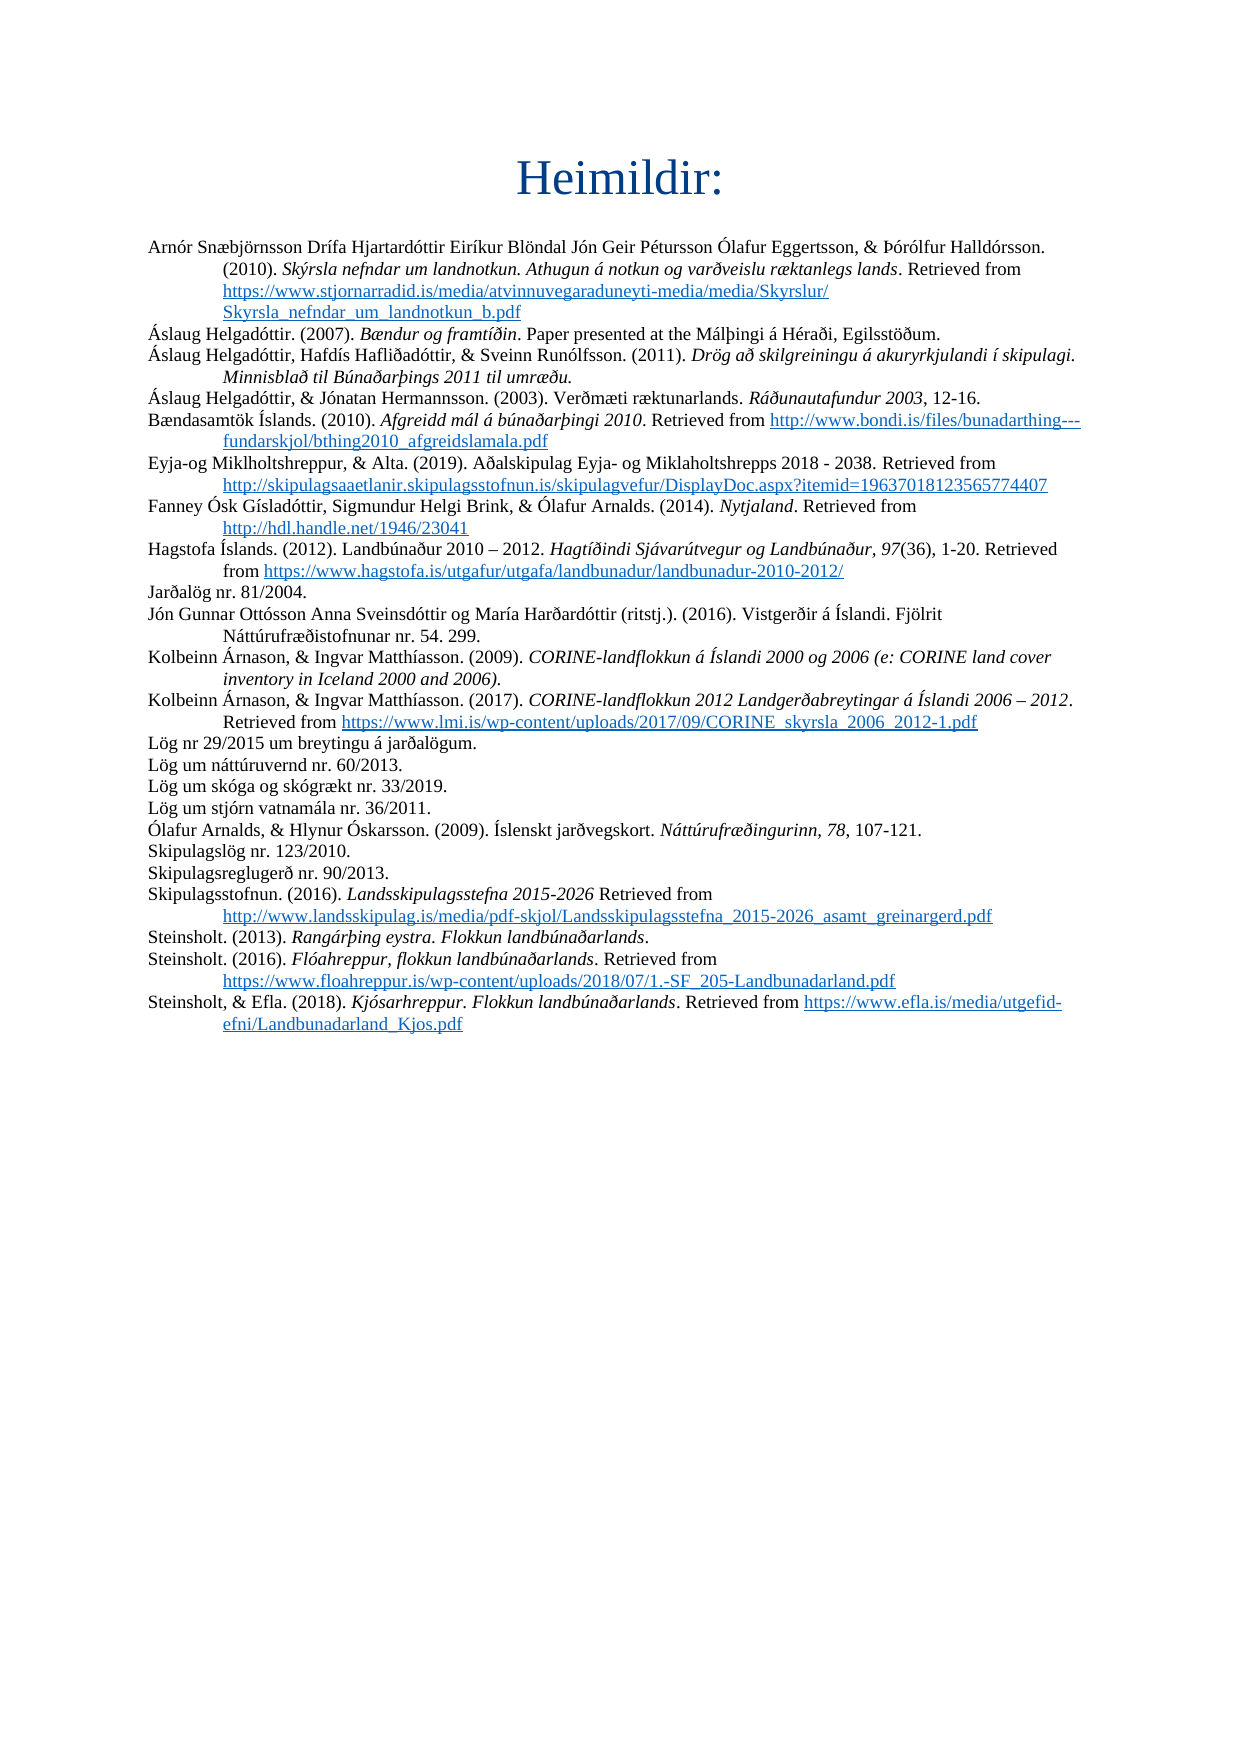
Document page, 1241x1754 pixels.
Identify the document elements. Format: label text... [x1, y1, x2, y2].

text Skipulagslög nr. 123/2010. [148, 840, 1093, 862]
subtitle Heimildir: [148, 148, 1093, 205]
text Hagstofa Íslands. (2012). Landbúnaður 2010 – 2012. Hagtíðindi Sjávarútvegur og Landbúnaður, 97(36), 1-20. Retrieved from https://www.hagstofa.is/utgafur/utgafa/landbunadur/landbunadur-2010-2012/ [148, 538, 1093, 581]
text Ólafur Arnalds, & Hlynur Óskarsson. (2009). Íslenskt jarðvegskort. Náttúrufræðingurinn, 78, 107-121. [148, 818, 1093, 840]
text Áslaug Helgadóttir, & Jónatan Hermannsson. (2003). Verðmæti ræktunarlands. Ráðunautafundur 2003, 12-16. [148, 387, 1093, 409]
text Skipulagsreglugerð nr. 90/2013. [148, 862, 1093, 883]
text Bændasamtök Íslands. (2010). Afgreidd mál á búnaðarþingi 2010. Retrieved from http://www.bondi.is/files/bunadarthing---fundarskjol/bthing2010_afgreidslamala.pdf [148, 409, 1093, 452]
text Lög um skóga og skógrækt nr. 33/2019. [148, 775, 1093, 797]
text Steinsholt, & Efla. (2018). Kjósarhreppur. Flokkun landbúnaðarlands. Retrieved from https://www.efla.is/media/utgefid-efni/Landbunadarland_Kjos.pdf [148, 991, 1093, 1034]
text Lög um stjórn vatnamála nr. 36/2011. [148, 797, 1093, 818]
text Jarðalög nr. 81/2004. [148, 581, 1093, 603]
text Lög um náttúruvernd nr. 60/2013. [148, 754, 1093, 775]
text Steinsholt. (2013). Rangárþing eystra. Flokkun landbúnaðarlands. [148, 926, 1093, 948]
text Kolbeinn Árnason, & Ingvar Matthíasson. (2009). CORINE-landflokkun á Íslandi 2000 og 2006 (e: CORINE land cover inventory in Iceland 2000 and 2006). [148, 646, 1093, 689]
text Eyja-og Miklholtshreppur, & Alta. (2019). Aðalskipulag Eyja- og Miklaholtshrepps 2018 - 2038. Retrieved from http://skipulagsaaetlanir.skipulagsstofnun.is/skipulagvefur/DisplayDoc.aspx?itemid=19637018123565774407 [148, 452, 1093, 495]
text Áslaug Helgadóttir, Hafdís Hafliðadóttir, & Sveinn Runólfsson. (2011). Drög að skilgreiningu á akuryrkjulandi í skipulagi. Minnisblað til Búnaðarþings 2011 til umræðu. [148, 344, 1093, 387]
text Steinsholt. (2016). Flóahreppur, flokkun landbúnaðarlands. Retrieved from https://www.floahreppur.is/wp-content/uploads/2018/07/1.-SF_205-Landbunadarland.pdf [148, 948, 1093, 991]
text Arnór Snæbjörnsson Drífa Hjartardóttir Eiríkur Blöndal Jón Geir Pétursson Ólafur Eggertsson, & Þórólfur Halldórsson. (2010). Skýrsla nefndar um landnotkun. Athugun á notkun og varðveislu ræktanlegs lands. Retrieved from https://www.stjornarradid.is/media/atvinnuvegaraduneyti-media/media/Skyrslur/Skyrsla_nefndar_um_landnotkun_b.pdf [148, 236, 1093, 323]
text Skipulagsstofnun. (2016). Landsskipulagsstefna 2015-2026 Retrieved from http://www.landsskipulag.is/media/pdf-skjol/Landsskipulagsstefna_2015-2026_asamt_greinargerd.pdf [148, 883, 1093, 926]
text Kolbeinn Árnason, & Ingvar Matthíasson. (2017). CORINE-landflokkun 2012 Landgerðabreytingar á Íslandi 2006 – 2012. Retrieved from https://www.lmi.is/wp-content/uploads/2017/09/CORINE_skyrsla_2006_2012-1.pdf [148, 689, 1093, 732]
text Lög nr 29/2015 um breytingu á jarðalögum. [148, 732, 1093, 754]
text Jón Gunnar Ottósson Anna Sveinsdóttir og María Harðardóttir (ritstj.). (2016). Vistgerðir á Íslandi. Fjölrit Náttúrufræðistofnunar nr. 54. 299. [148, 603, 1093, 646]
text Áslaug Helgadóttir. (2007). Bændur og framtíðin. Paper presented at the Málþingi á Héraði, Egilsstöðum. [148, 323, 1093, 344]
text Fanney Ósk Gísladóttir, Sigmundur Helgi Brink, & Ólafur Arnalds. (2014). Nytjaland. Retrieved from http://hdl.handle.net/1946/23041 [148, 495, 1093, 538]
